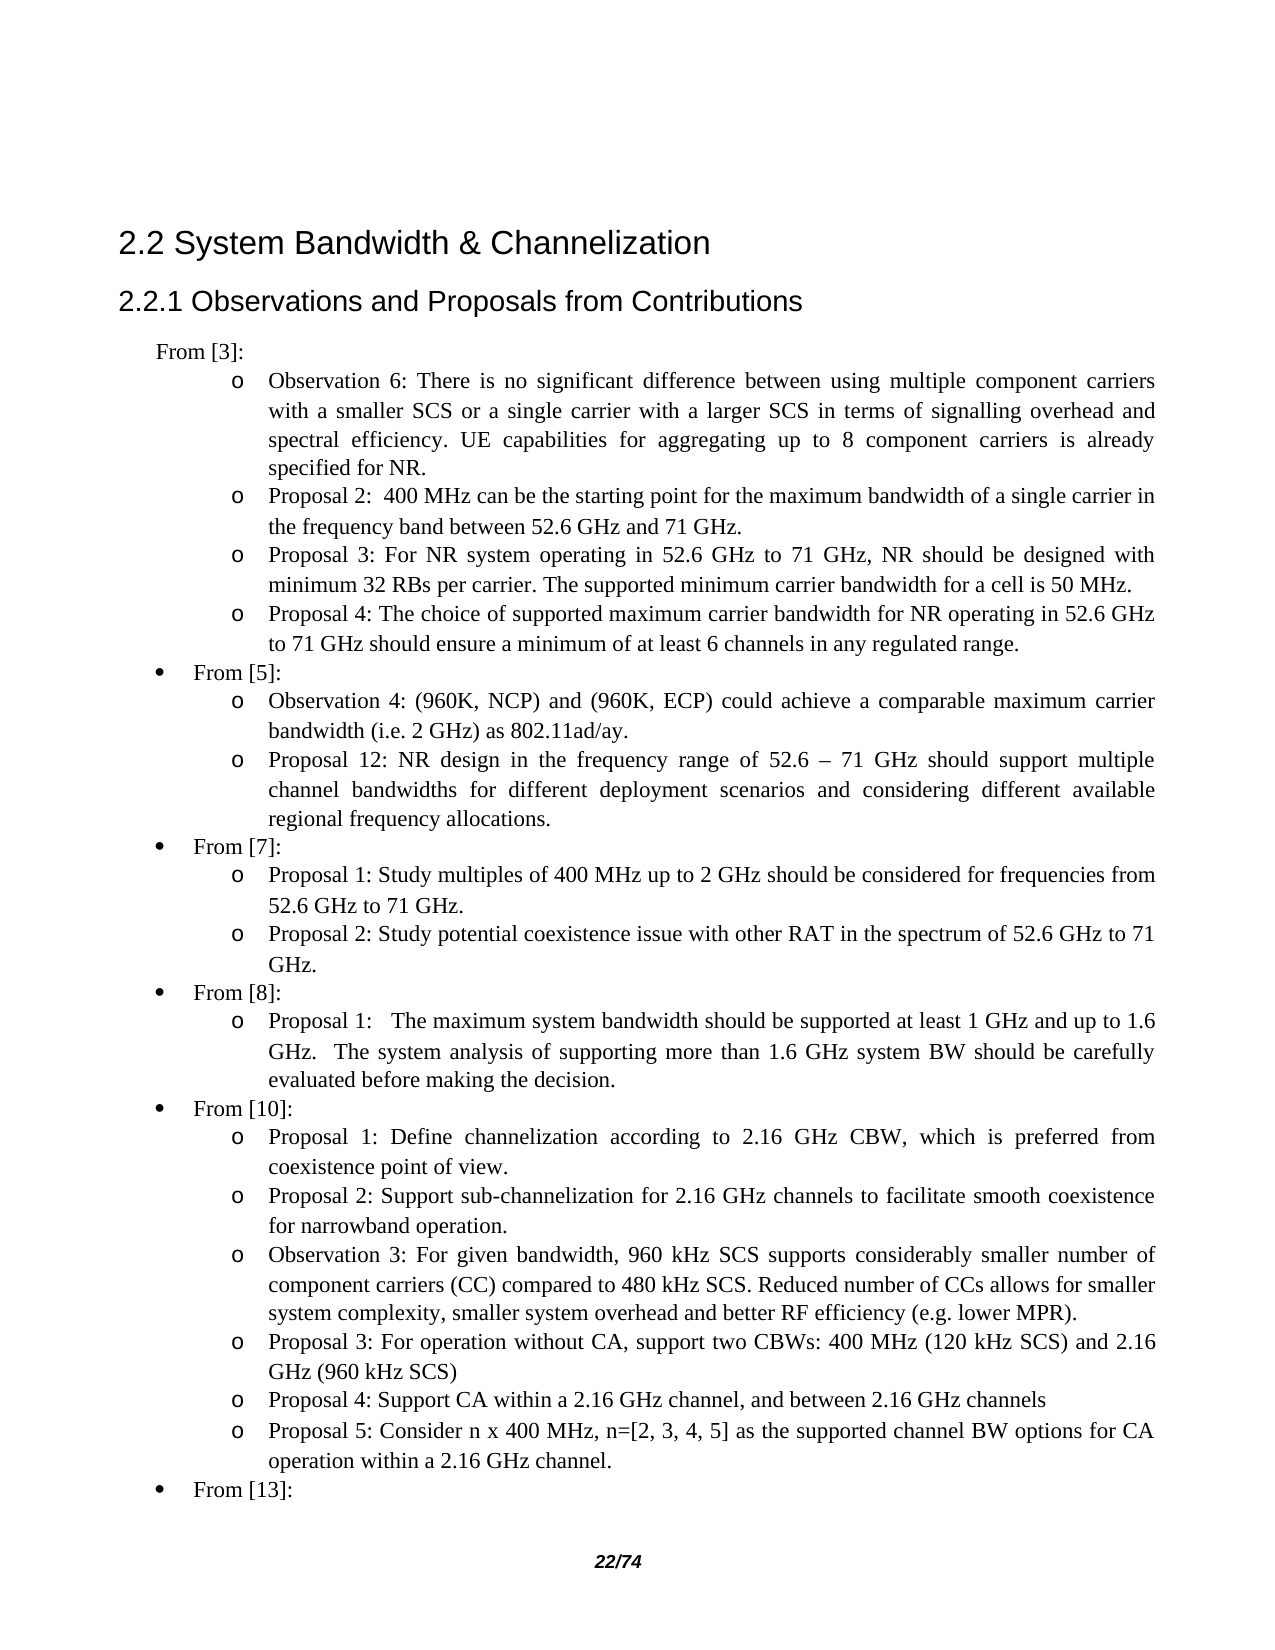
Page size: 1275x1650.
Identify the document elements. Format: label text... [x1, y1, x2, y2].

list From [5]: [156, 659, 1157, 685]
list Proposal 2: Support sub-channelization for 2.16 GHz channels to facilitate smooth coexistence for narrowband operation. [231, 1182, 1157, 1238]
list From [13]: [156, 1476, 1157, 1502]
list Proposal 3: For operation without CA, support two CBWs: 400 MHz (120 kHz SCS) and 2.16 GHz (960 kHz SCS) [231, 1328, 1157, 1384]
list Observation 3: For given bandwidth, 960 kHz SCS supports considerably smaller number of component carriers (CC) compared to 480 kHz SCS. Reduced number of CCs allows for smaller system complexity, smaller system overhead and better RF efficiency (e.g. lower MPR). [231, 1241, 1157, 1326]
subtitle 2.2 System Bandwidth & Channelization [118, 223, 1157, 262]
text From [3]: [156, 338, 1157, 365]
list Proposal 3: For NR system operating in 52.6 GHz to 71 GHz, NR should be designed with minimum 32 RBs per carrier. The supported minimum carrier bandwidth for a cell is 50 MHz. [231, 541, 1157, 598]
list Proposal 4: The choice of supported maximum carrier bandwidth for NR operating in 52.6 GHz to 71 GHz should ensure a minimum of at least 6 channels in any regulated range. [231, 600, 1157, 657]
list Proposal 2: Study potential coexistence issue with other RAT in the spectrum of 52.6 GHz to 71 GHz. [231, 920, 1157, 977]
list Observation 4: (960K, NCP) and (960K, ECP) could achieve a comparable maximum carrier bandwidth (i.e. 2 GHz) as 802.11ad/ay. [231, 687, 1157, 744]
list Proposal 1: Study multiples of 400 MHz up to 2 GHz should be considered for frequencies from 52.6 GHz to 71 GHz. [231, 862, 1157, 918]
list From [8]: [156, 979, 1157, 1005]
list Proposal 12: NR design in the frequency range of 52.6 – 71 GHz should support multiple channel bandwidths for different deployment scenarios and considering different available regional frequency allocations. [231, 746, 1157, 831]
list Observation 6: There is no significant difference between using multiple component carriers with a smaller SCS or a single carrier with a larger SCS in terms of signalling overhead and spectral efficiency. UE capabilities for aggregating up to 8 component carriers is already specified for NR. [231, 367, 1157, 480]
subtitle 2.2.1 Observations and Proposals from Contributions [118, 283, 1157, 317]
list Proposal 5: Consider n x 400 MHz, n=[2, 3, 4, 5] as the supported channel BW options for CA operation within a 2.16 GHz channel. [231, 1417, 1157, 1474]
list Proposal 1: Define channelization according to 2.16 GHz CBW, which is preferred from coexistence point of view. [231, 1123, 1157, 1180]
list Proposal 2: 400 MHz can be the starting point for the maximum bandwidth of a single carrier in the frequency band between 52.6 GHz and 71 GHz. [231, 482, 1157, 539]
list From [7]: [156, 833, 1157, 859]
list Proposal 1: The maximum system bandwidth should be supported at least 1 GHz and up to 1.6 GHz. The system analysis of supporting more than 1.6 GHz system BW should be carefully evaluated before making the decision. [231, 1007, 1157, 1093]
list From [10]: [156, 1095, 1157, 1121]
list Proposal 4: Support CA within a 2.16 GHz channel, and between 2.16 GHz channels [231, 1387, 1157, 1415]
